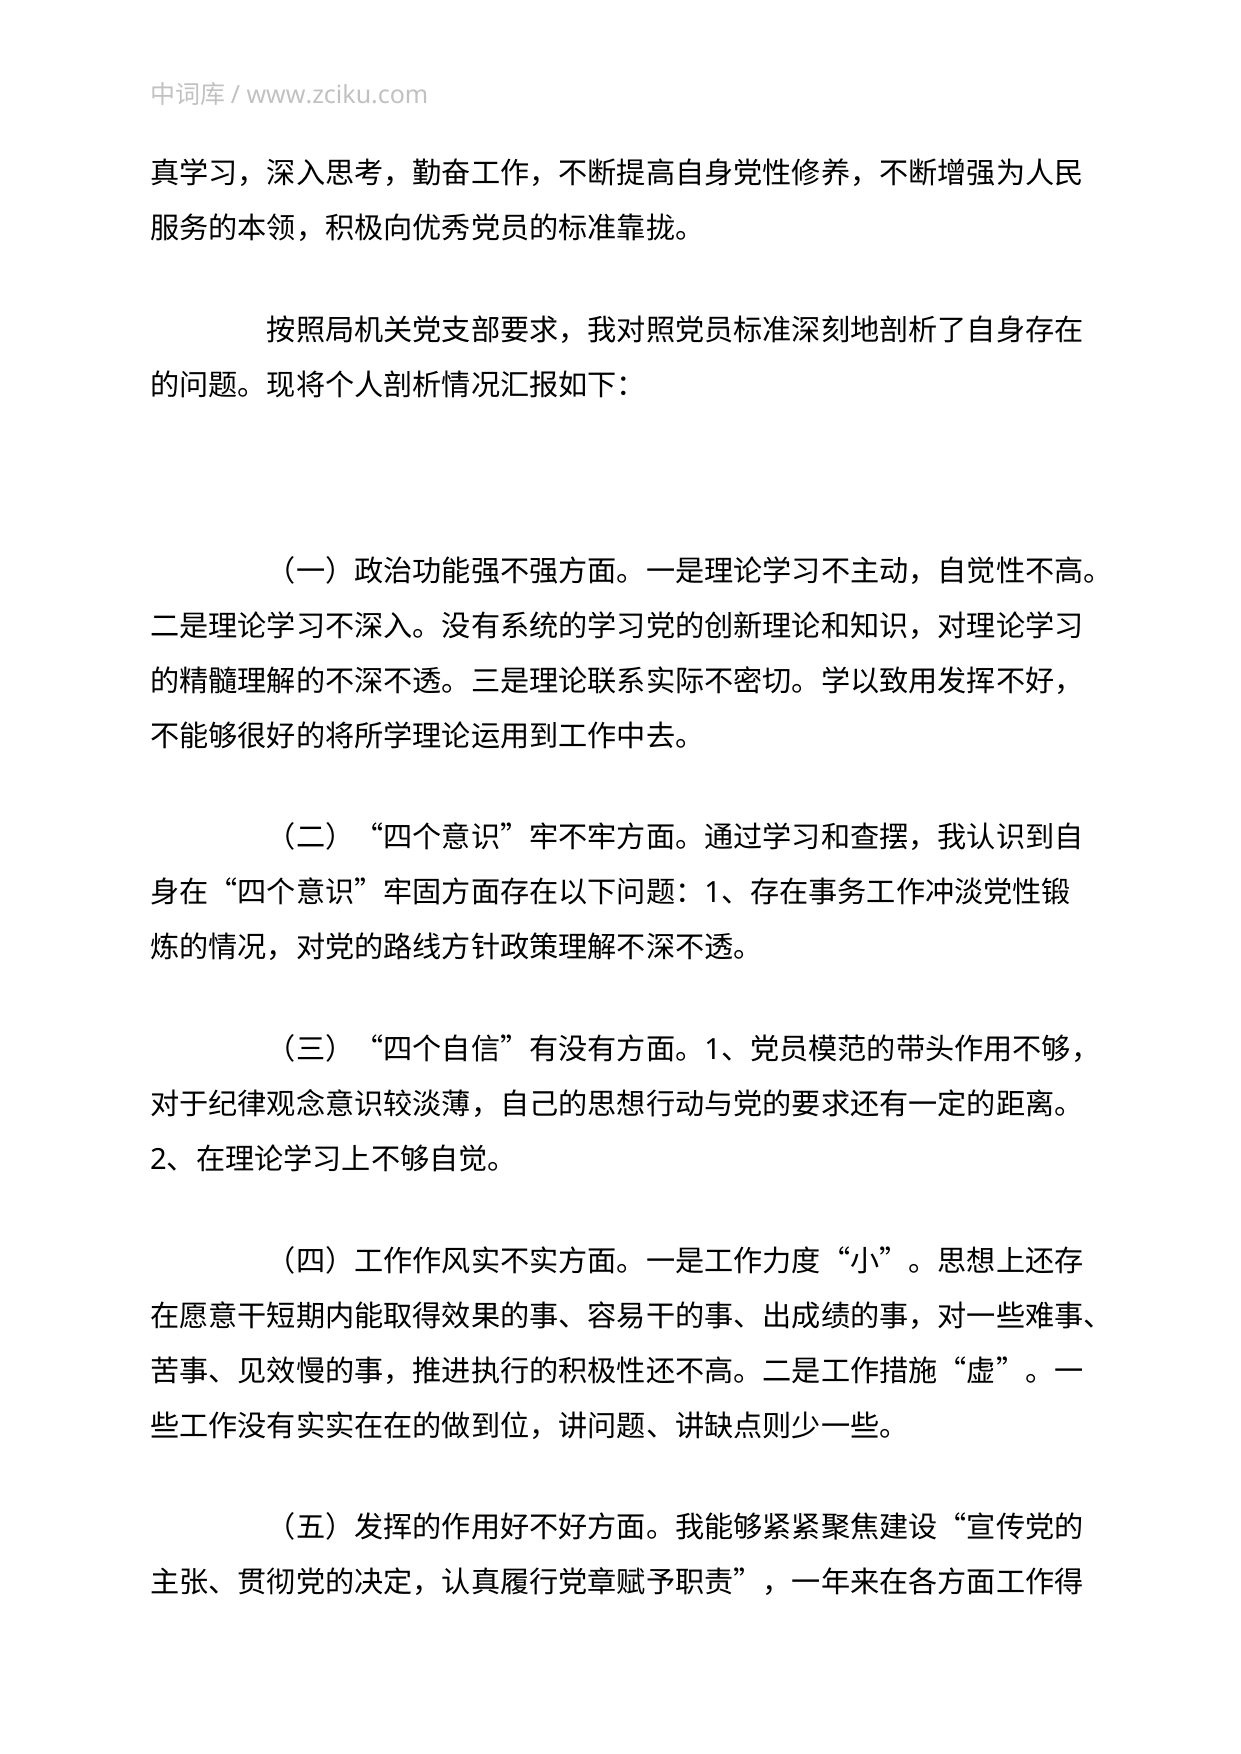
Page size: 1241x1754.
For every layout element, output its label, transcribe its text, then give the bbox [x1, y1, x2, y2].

text 按照局机关党支部要求，我对照党员标准深刻地剖析了自身存在的问题。现将个人剖析情况汇报如下： [150, 307, 1090, 404]
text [150, 150, 1090, 247]
text （一）政治功能强不强方面。一是理论学习不主动，自觉性不高。二是理论学习不深入。没有系统的学习党的创新理论和知识，对理论学习的精髓理解的不深不透。三是理论联系实际不密切。学以致用发挥不好，不能够很好的将所学理论运用到工作中去。 [150, 547, 1090, 754]
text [150, 1504, 1090, 1601]
text （三）“四个自信”有没有方面。1、党员模范的带头作用不够，对于纪律观念意识较淡薄，自己的思想行动与党的要求还有一定的距离。2、在理论学习上不够自觉。 [150, 1026, 1090, 1178]
text （四）工作作风实不实方面。一是工作力度“小”。思想上还存在愿意干短期内能取得效果的事、容易干的事、出成绩的事，对一些难事、苦事、见效慢的事，推进执行的积极性还不高。二是工作措施“虚”。一些工作没有实实在在的做到位，讲问题、讲缺点则少一些。 [150, 1237, 1090, 1444]
text （二）“四个意识”牢不牢方面。通过学习和查摆，我认识到自身在“四个意识”牢固方面存在以下问题：1、存在事务工作冲淡党性锻炼的情况，对党的路线方针政策理解不深不透。 [150, 814, 1090, 966]
